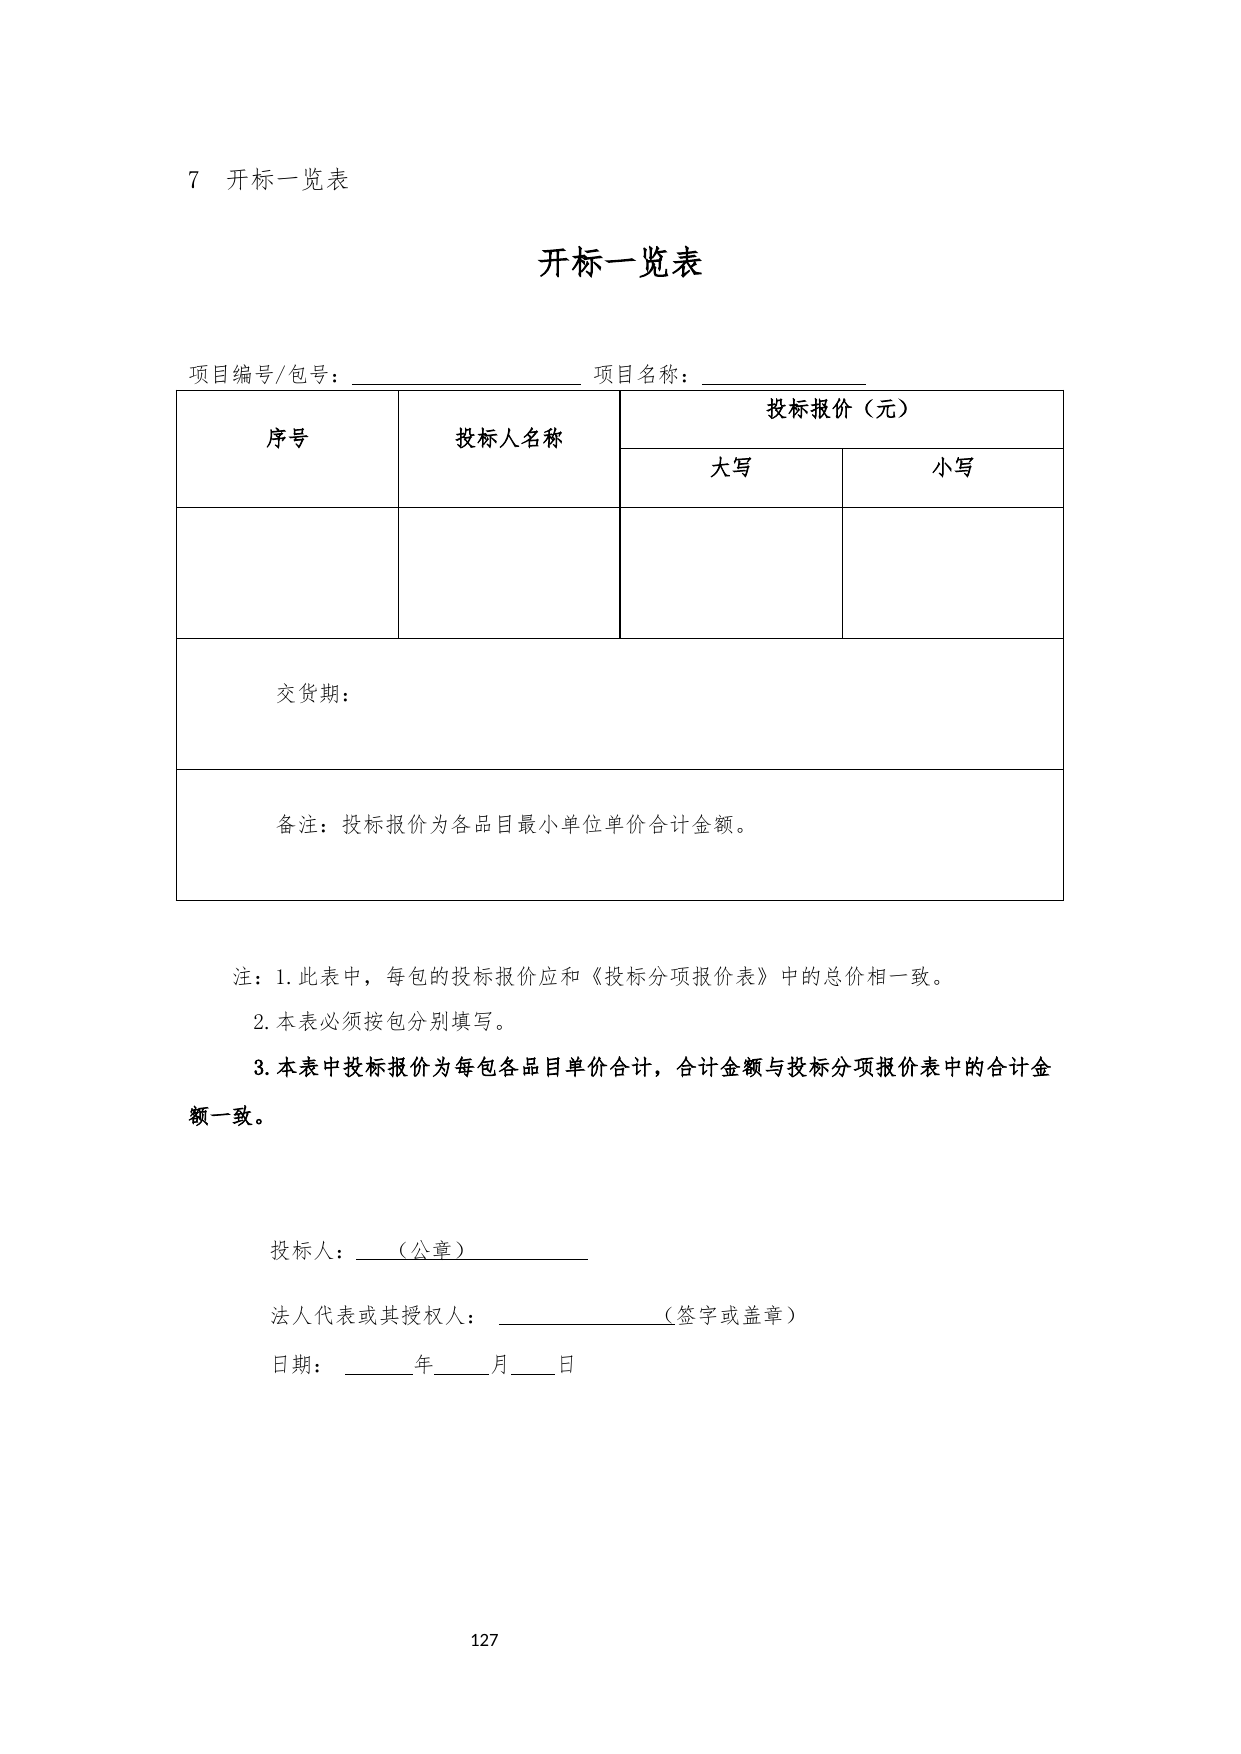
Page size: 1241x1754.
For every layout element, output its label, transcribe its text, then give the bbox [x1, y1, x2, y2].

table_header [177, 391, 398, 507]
text 3.本表中投标报价为每包各品目单价合计，合计金额与投标分项报价表中的合计金额一致。 [187, 1049, 1053, 1130]
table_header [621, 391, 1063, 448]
text 投标人： （公章） [225, 1233, 1053, 1265]
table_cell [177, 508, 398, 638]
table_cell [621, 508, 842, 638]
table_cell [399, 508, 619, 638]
text 法人代表或其授权人： （签字或盖章） [225, 1298, 1053, 1330]
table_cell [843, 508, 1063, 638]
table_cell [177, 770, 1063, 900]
text 开标一览表 [187, 227, 1053, 292]
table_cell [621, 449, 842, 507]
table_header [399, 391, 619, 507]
text 7 开标一览表 [187, 162, 1053, 194]
text 注：1.此表中，每包的投标报价应和《投标分项报价表》中的总价相一致。 [187, 959, 1053, 991]
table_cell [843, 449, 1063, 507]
text 日期： 年 月 日 [269, 1347, 734, 1379]
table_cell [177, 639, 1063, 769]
text 2.本表必须按包分别填写。 [187, 1004, 1053, 1036]
text 项目编号/包号： 项目名称： [187, 357, 1053, 389]
